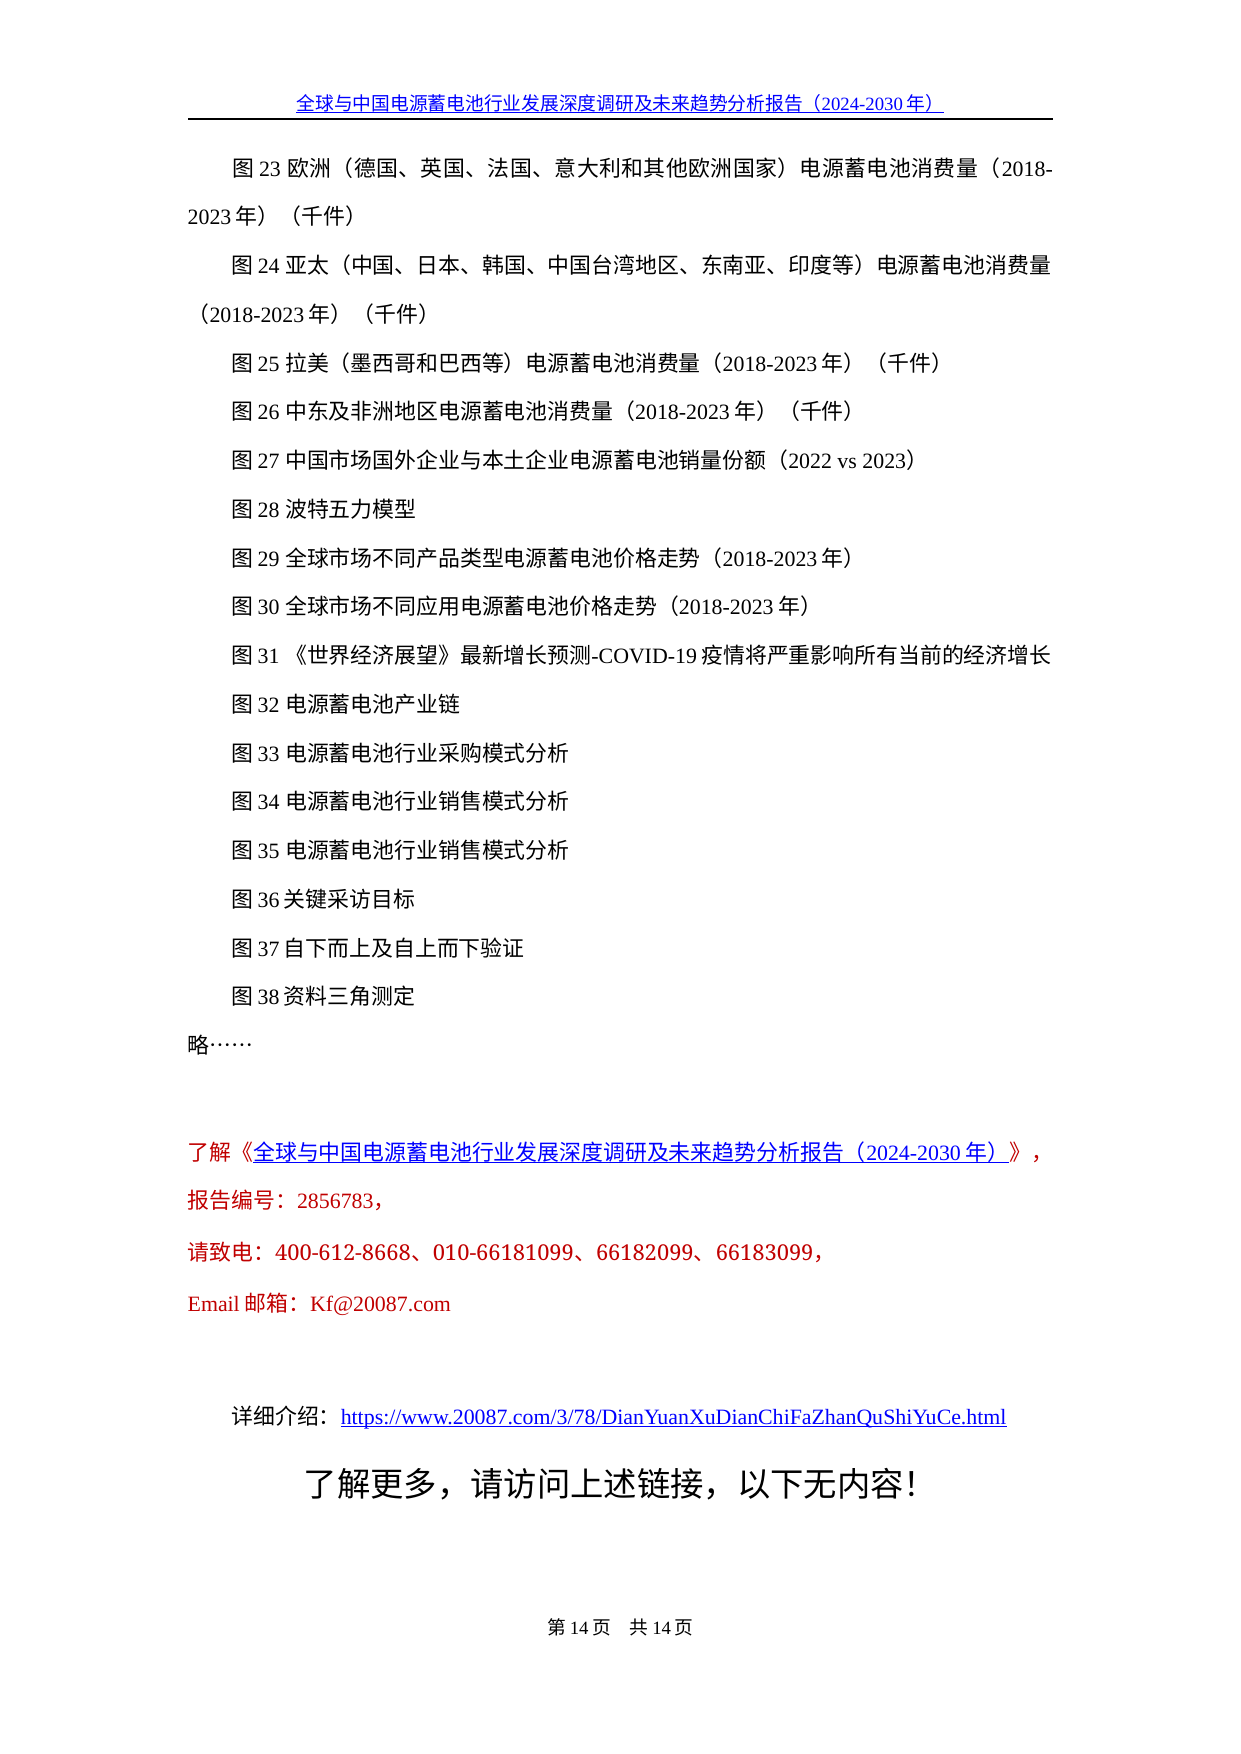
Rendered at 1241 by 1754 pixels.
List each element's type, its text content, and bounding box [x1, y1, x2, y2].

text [187, 150, 1053, 1060]
text 了解《全球与中国电源蓄电池行业发展深度调研及未来趋势分析报告（2024-2030年）》，报告编号：2856783， [187, 1134, 1053, 1215]
text 详细介绍：https://www.20087.com/3/78/DianYuanXuDianChiFaZhanQuShiYuCe.html [187, 1399, 1053, 1431]
text Email邮箱：Kf@20087.com [187, 1286, 1053, 1318]
text 请致电：400-612-8668、010-66181099、66182099、66183099， [187, 1234, 1053, 1267]
title 了解更多，请访问上述链接，以下无内容！ [187, 1449, 1053, 1514]
